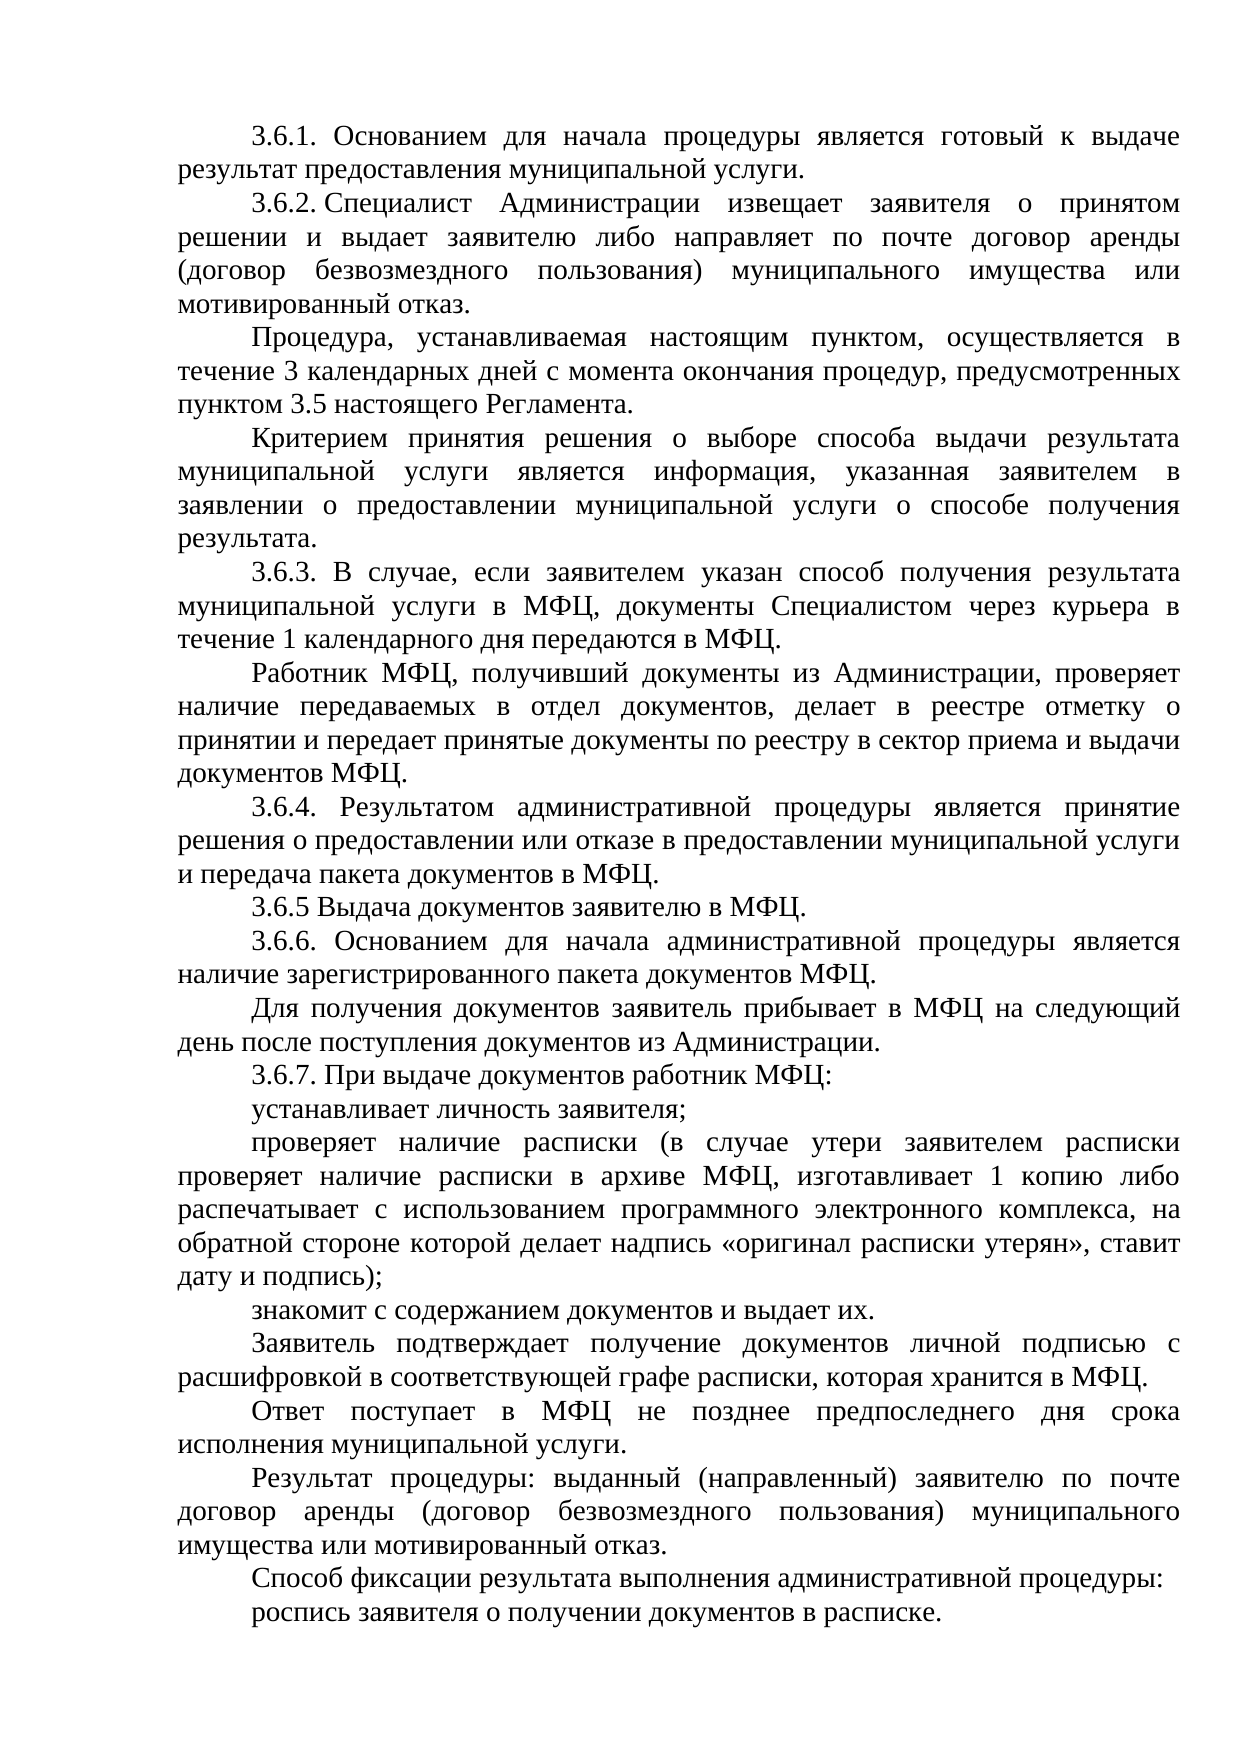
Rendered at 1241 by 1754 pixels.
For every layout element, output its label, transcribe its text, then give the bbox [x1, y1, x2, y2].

text Результат процедуры: выданный (направленный) заявителю по почте договор аренды (договор безвозмездного пользования) муниципального имущества или мотивированный отказ. [177, 1460, 1181, 1560]
text роспись заявителя о получении документов в расписке. [177, 1594, 1181, 1627]
text Для получения документов заявитель прибывает в МФЦ на следующий день после поступления документов из Администрации. [177, 990, 1181, 1057]
text Работник МФЦ, получивший документы из Администрации, проверяет наличие передаваемых в отдел документов, делает в реестре отметку о принятии и передает принятые документы по реестру в сектор приема и выдачи документов МФЦ. [177, 655, 1181, 789]
text Ответ поступает в МФЦ не позднее предпоследнего дня срока исполнения муниципальной услуги. [177, 1393, 1181, 1460]
text 3.6.6. Основанием для начала административной процедуры является наличие зарегистрированного пакета документов МФЦ. [177, 923, 1181, 990]
text Критерием принятия решения о выборе способа выдачи результата муниципальной услуги является информация, указанная заявителем в заявлении о предоставлении муниципальной услуги о способе получения результата. [177, 420, 1181, 554]
text 3.6.3. В случае, если заявителем указан способ получения результата муниципальной услуги в МФЦ, документы Специалистом через курьера в течение 1 календарного дня передаются в МФЦ. [177, 554, 1181, 655]
text 3.6.5 Выдача документов заявителю в МФЦ. [177, 889, 1181, 923]
text проверяет наличие расписки (в случае утери заявителем расписки проверяет наличие расписки в архиве МФЦ, изготавливает 1 копию либо распечатывает с использованием программного электронного комплекса, на обратной стороне которой делает надпись «оригинал расписки утерян», ставит дату и подпись); [177, 1124, 1181, 1292]
text знакомит с содержанием документов и выдает их. [177, 1292, 1181, 1326]
text 3.6.4. Результатом административной процедуры является принятие решения о предоставлении или отказе в предоставлении муниципальной услуги и передача пакета документов в МФЦ. [177, 789, 1181, 889]
text Заявитель подтверждает получение документов личной подписью с расшифровкой в соответствующей графе расписки, которая хранится в МФЦ. [177, 1326, 1181, 1393]
text Способ фиксации результата выполнения административной процедуры: [177, 1560, 1181, 1594]
text 3.6.7. При выдаче документов работник МФЦ: [177, 1057, 1181, 1091]
text устанавливает личность заявителя; [177, 1091, 1181, 1124]
text 3.6.2. Специалист Администрации извещает заявителя о принятом решении и выдает заявителю либо направляет по почте договор аренды (договор безвозмездного пользования) муниципального имущества или мотивированный отказ. [177, 185, 1181, 319]
text Процедура, устанавливаемая настоящим пунктом, осуществляется в течение 3 календарных дней с момента окончания процедур, предусмотренных пунктом 3.5 настоящего Регламента. [177, 319, 1181, 420]
text 3.6.1. Основанием для начала процедуры является готовый к выдаче результат предоставления муниципальной услуги. [177, 118, 1181, 185]
